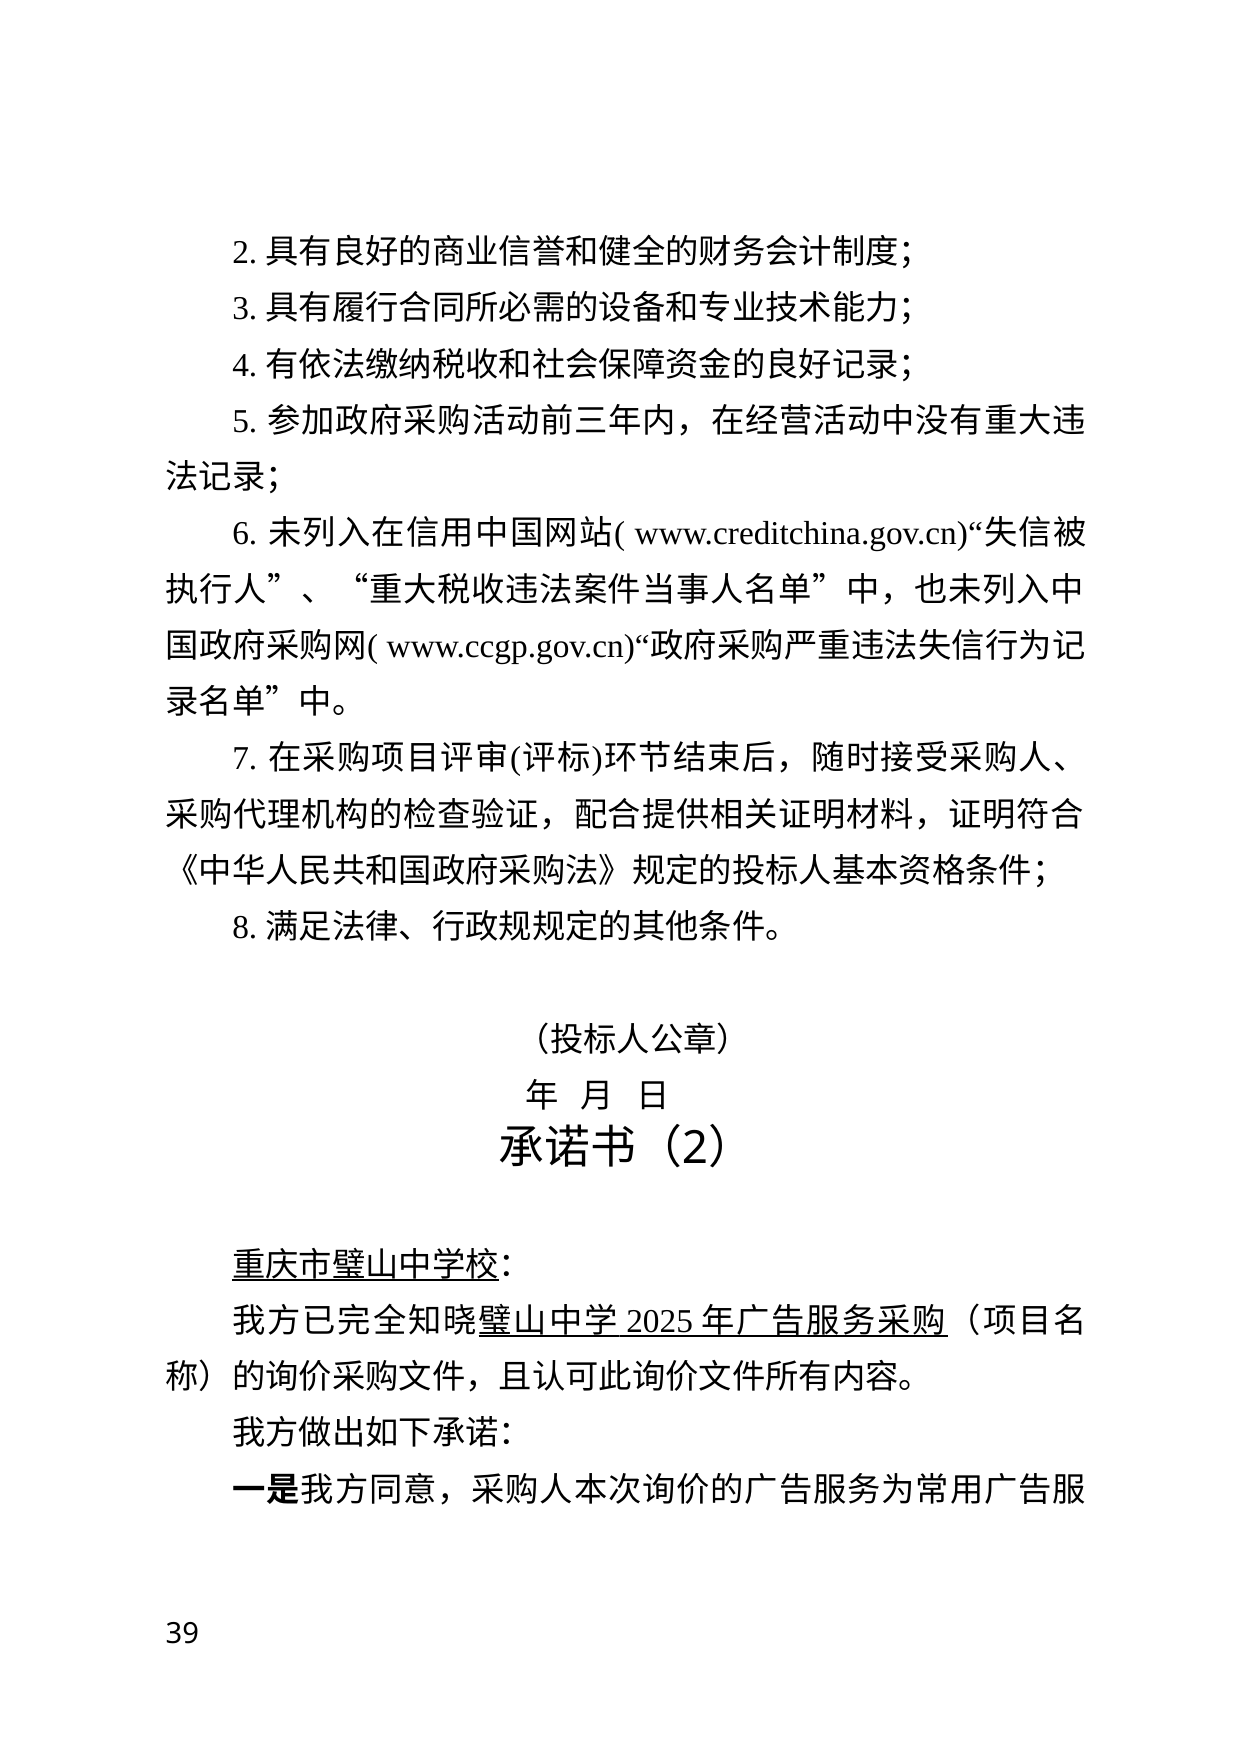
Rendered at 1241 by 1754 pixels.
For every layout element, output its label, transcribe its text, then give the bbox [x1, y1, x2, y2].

text 2. 具有良好的商业信誉和健全的财务会计制度； [165, 218, 1087, 275]
text （投标人公章） [165, 1006, 1087, 1062]
text 7. 在采购项目评审(评标)环节结束后，随时接受采购人、采购代理机构的检查验证，配合提供相关证明材料，证明符合《中华人民共和国政府采购法》规定的投标人基本资格条件； [165, 725, 1087, 893]
text 我方已完全知晓璧山中学2025年广告服务采购（项目名称）的询价采购文件，且认可此询价文件所有内容。 [165, 1287, 1087, 1400]
text 年 月 日 [165, 1062, 1087, 1118]
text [165, 1456, 1087, 1512]
text 5. 参加政府采购活动前三年内，在经营活动中没有重大违法记录； [165, 387, 1087, 500]
text 6. 未列入在信用中国网站( www.creditchina.gov.cn)“失信被执行人”、“重大税收违法案件当事人名单”中，也未列入中国政府采购网( www.ccgp.gov.cn)“政府采购严重违法失信行为记录名单”中。 [165, 500, 1087, 725]
text 4. 有依法缴纳税收和社会保障资金的良好记录； [165, 331, 1087, 387]
text 重庆市璧山中学校： [165, 1231, 1087, 1287]
text 承诺书（2） [165, 1118, 1087, 1175]
text 8. 满足法律、行政规规定的其他条件。 [165, 893, 1087, 950]
text 3. 具有履行合同所必需的设备和专业技术能力； [165, 275, 1087, 331]
text 我方做出如下承诺： [165, 1400, 1087, 1456]
